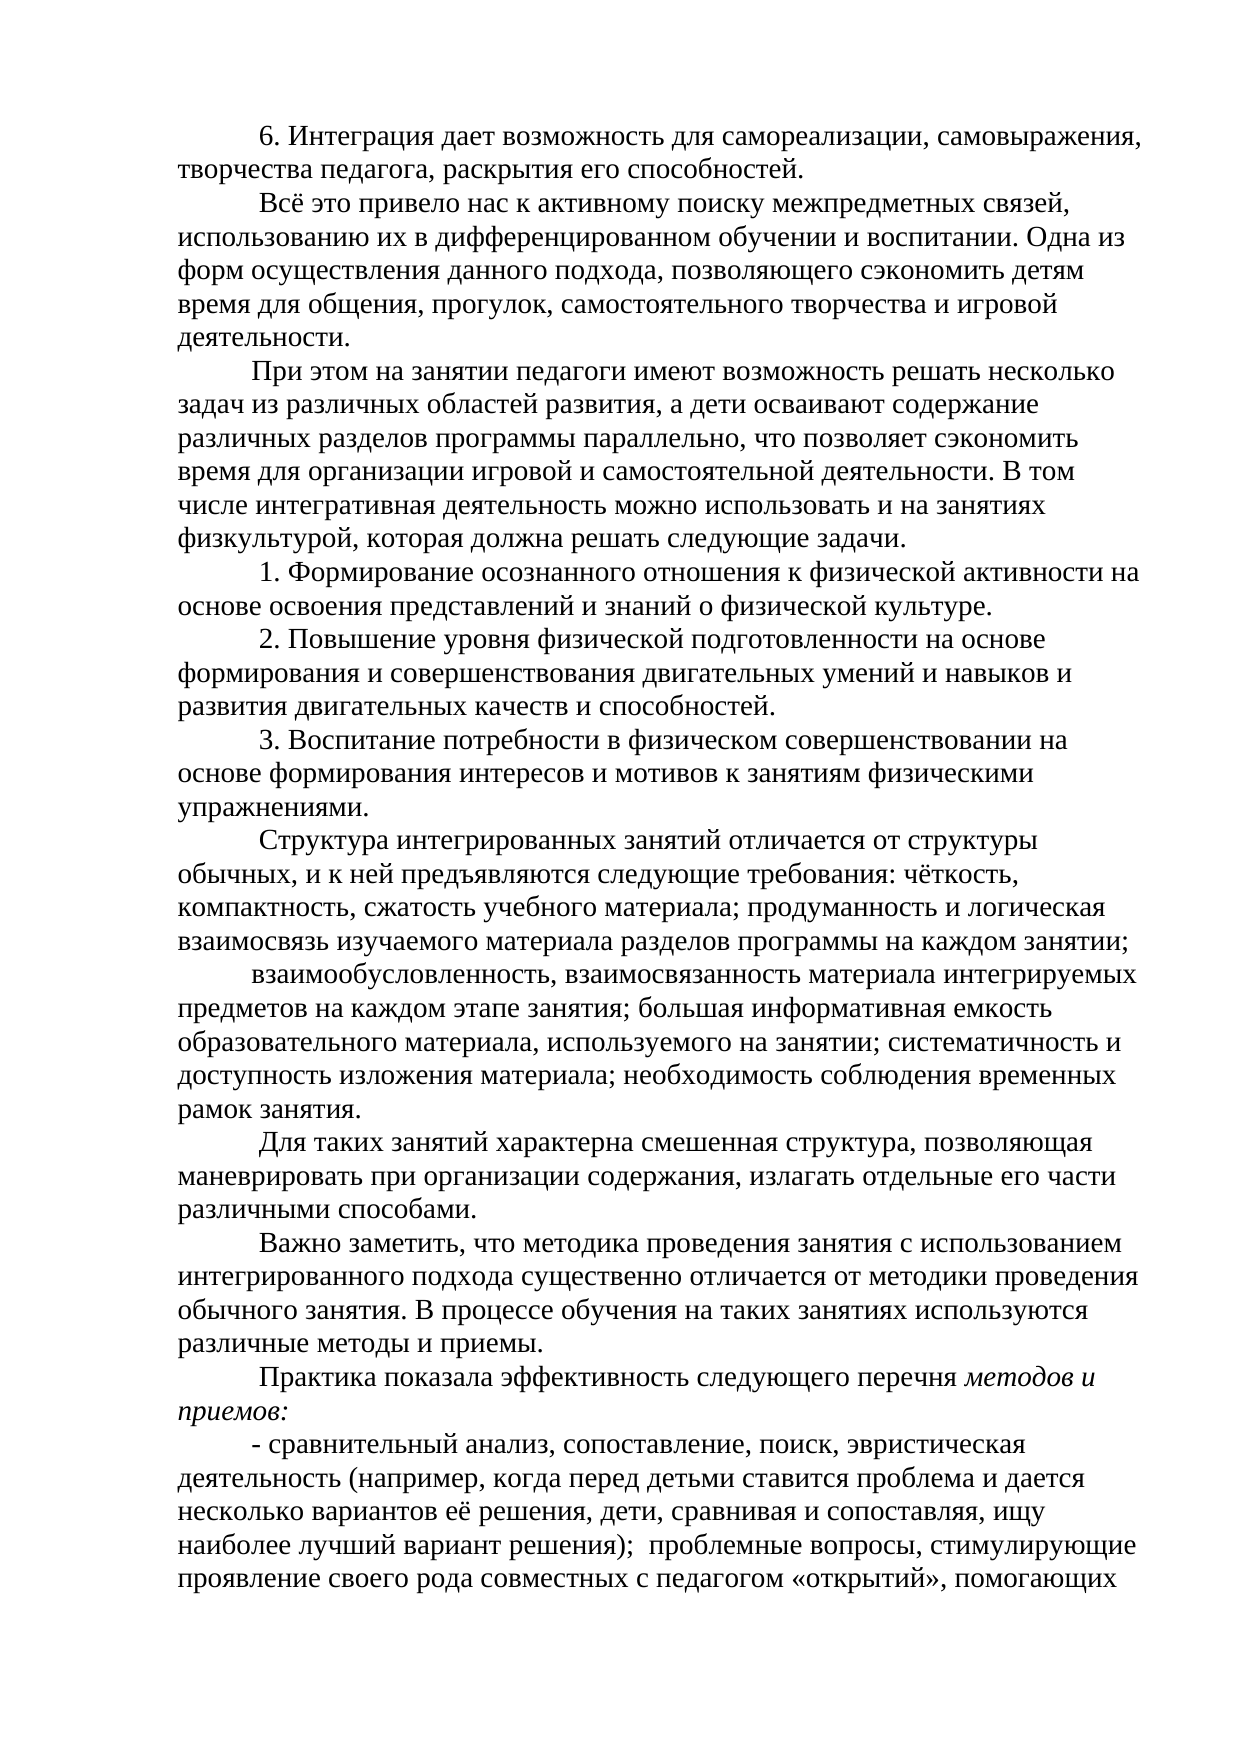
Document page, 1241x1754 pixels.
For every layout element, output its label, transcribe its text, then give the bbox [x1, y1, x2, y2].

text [177, 1426, 1152, 1594]
text Всё это привело нас к активному поиску межпредметных связей, использованию их в дифференцированном обучении и воспитании. Одна из форм осуществления данного подхода, позволяющего сэкономить детям время для общения, прогулок, самостоятельного творчества и игровой деятельности. [177, 185, 1152, 353]
text Структура интегрированных занятий отличается от структуры обычных, и к ней предъявляются следующие требования: чёткость, компактность, сжатость учебного материала; продуманность и логическая взаимосвязь изучаемого материала разделов программы на каждом занятии; [177, 822, 1152, 957]
text Для таких занятий характерна смешенная структура, позволяющая маневрировать при организации содержания, излагать отдельные его части различными способами. [177, 1124, 1152, 1225]
text 1. Формирование осознанного отношения к физической активности на основе освоения представлений и знаний о физической культуре. [177, 554, 1152, 621]
text При этом на занятии педагоги имеют возможность решать несколько задач из различных областей развития, а дети осваивают содержание различных разделов программы параллельно, что позволяет сэкономить время для организации игровой и самостоятельной деятельности. В том числе интегративная деятельность можно использовать и на занятиях физкультурой, которая должна решать следующие задачи. [177, 353, 1152, 554]
text Практика показала эффективность следующего перечня методов и приемов: [177, 1359, 1152, 1426]
text 3. Воспитание потребности в физическом совершенствовании на основе формирования интересов и мотивов к занятиям физическими упражнениями. [177, 722, 1152, 822]
text Важно заметить, что методика проведения занятия с использованием интегрированного подхода существенно отличается от методики проведения обычного занятия. В процессе обучения на таких занятиях используются различные методы и приемы. [177, 1225, 1152, 1359]
text 2. Повышение уровня физической подготовленности на основе формирования и совершенствования двигательных умений и навыков и развития двигательных качеств и способностей. [177, 621, 1152, 722]
text взаимообусловленность, взаимосвязанность материала интегрируемых предметов на каждом этапе занятия; большая информативная емкость образовательного материала, используемого на занятии; систематичность и доступность изложения материала; необходимость соблюдения временных рамок занятия. [177, 957, 1152, 1124]
text 6. Интеграция дает возможность для самореализации, самовыражения, творчества педагога, раскрытия его способностей. [177, 118, 1152, 185]
